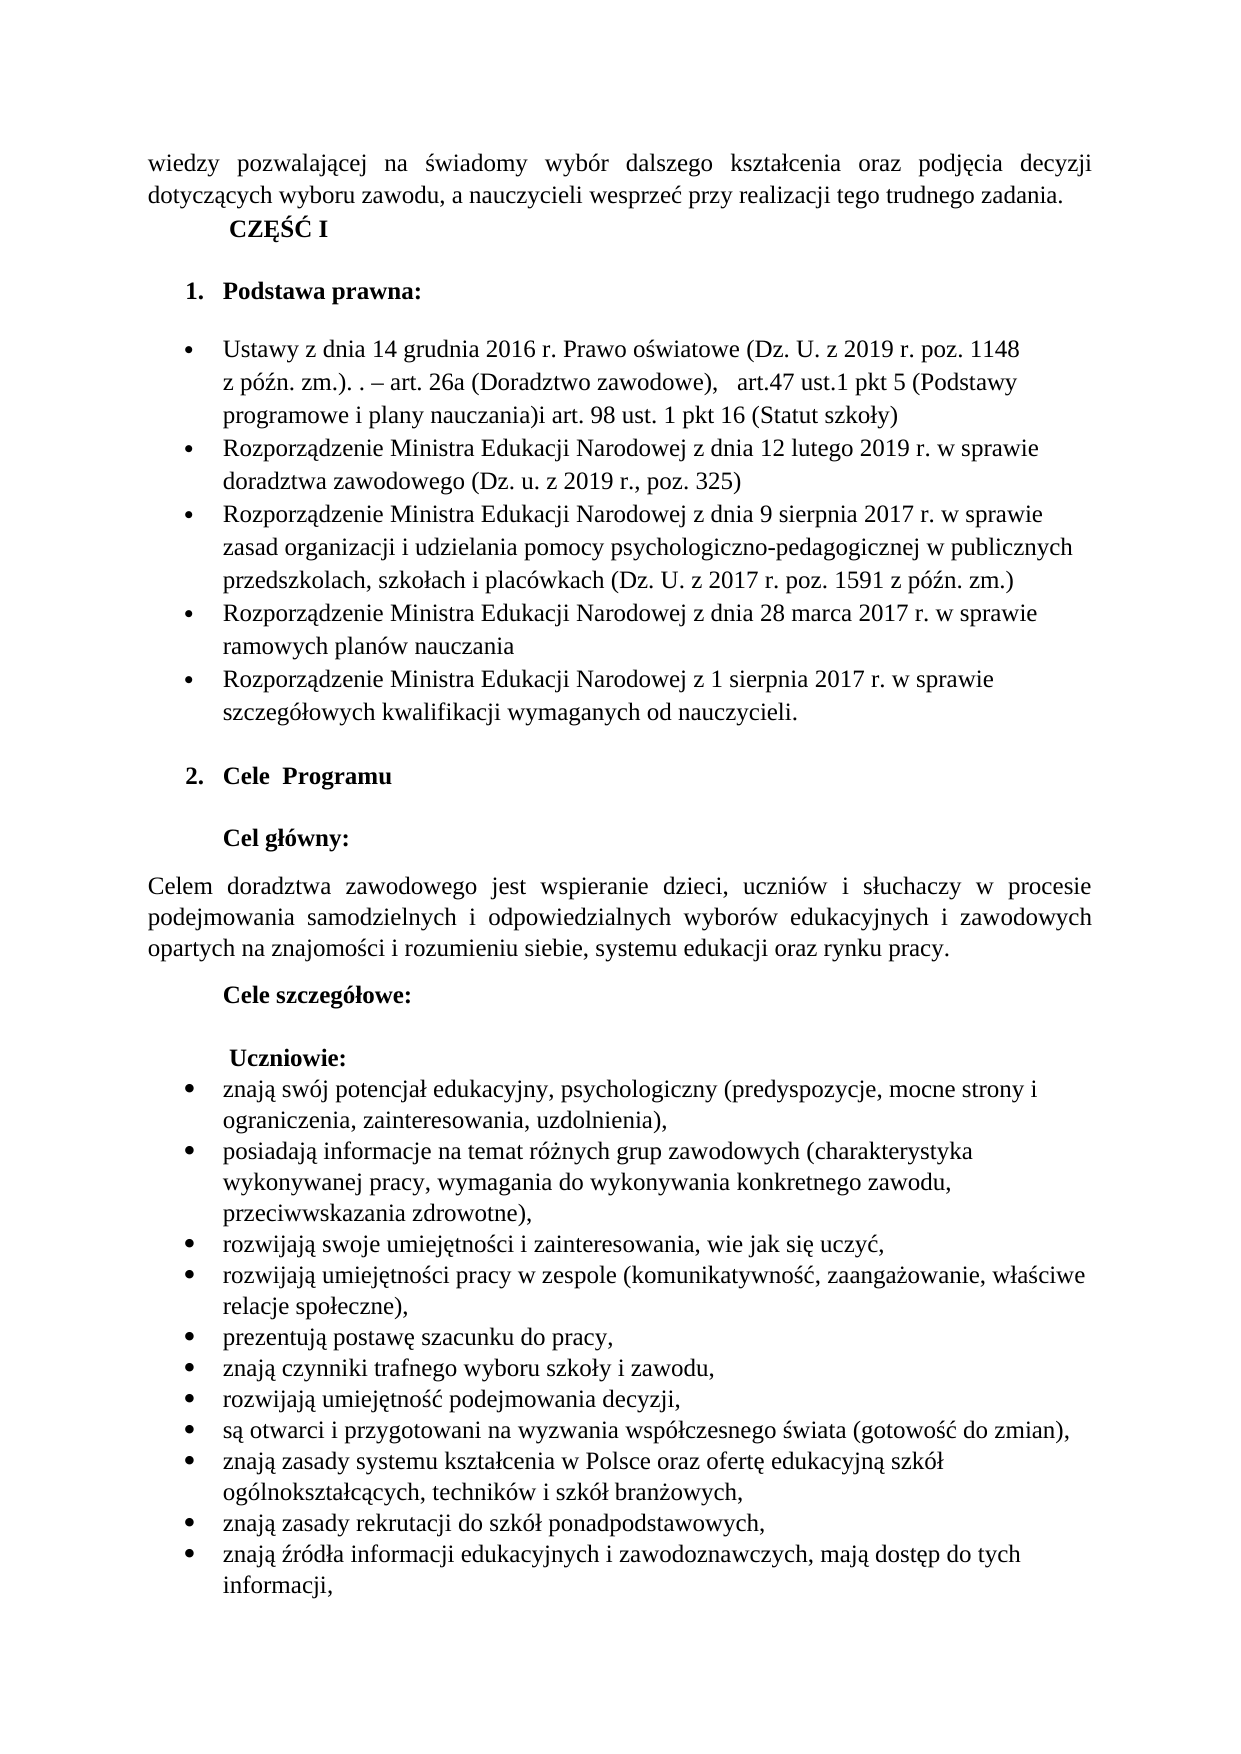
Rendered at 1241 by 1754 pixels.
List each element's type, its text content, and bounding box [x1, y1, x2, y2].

list Cele Programu [185, 761, 1093, 790]
list Uczniowie: [229, 1043, 1093, 1071]
list znają źródła informacji edukacyjnych i zawodoznawczych, mają dostęp do tych informacji, [185, 1539, 1093, 1599]
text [148, 148, 1093, 209]
list Rozporządzenie Ministra Edukacji Narodowej z dnia 28 marca 2017 r. w sprawie ramowych planów nauczania [185, 598, 1093, 659]
list posiadają informacje na temat różnych grup zawodowych (charakterystyka wykonywanej pracy, wymagania do wykonywania konkretnego zawodu, przeciwwskazania zdrowotne), [185, 1136, 1093, 1227]
list Rozporządzenie Ministra Edukacji Narodowej z 1 sierpnia 2017 r. w sprawie szczegółowych kwalifikacji wymaganych od nauczycieli. [185, 664, 1093, 726]
list Rozporządzenie Ministra Edukacji Narodowej z dnia 9 sierpnia 2017 r. w sprawie zasad organizacji i udzielania pomocy psychologiczno-pedagogicznej w publicznych przedszkolach, szkołach i placówkach (Dz. U. z 2017 r. poz. 1591 z późn. zm.) [185, 499, 1093, 593]
list Rozporządzenie Ministra Edukacji Narodowej z dnia 12 lutego 2019 r. w sprawie doradztwa zawodowego (Dz. u. z 2019 r., poz. 325) [185, 433, 1093, 494]
list znają zasady rekrutacji do szkół ponadpodstawowych, [185, 1508, 1093, 1537]
list znają zasady systemu kształcenia w Polsce oraz ofertę edukacyjną szkół ogólnokształcących, techników i szkół branżowych, [185, 1446, 1093, 1506]
list Podstawa prawna: [185, 276, 1093, 304]
list rozwijają umiejętności pracy w zespole (komunikatywność, zaangażowanie, właściwe relacje społeczne), [185, 1260, 1093, 1320]
list rozwijają umiejętność podejmowania decyzji, [185, 1384, 1093, 1413]
list rozwijają swoje umiejętności i zainteresowania, wie jak się uczyć, [185, 1229, 1093, 1258]
text Celem doradztwa zawodowego jest wspieranie dzieci, uczniów i słuchaczy w procesie podejmowania samodzielnych i odpowiedzialnych wyborów edukacyjnych i zawodowych opartych na znajomości i rozumieniu siebie, systemu edukacji oraz rynku pracy. [148, 871, 1093, 962]
list są otwarci i przygotowani na wyzwania współczesnego świata (gotowość do zmian), [185, 1415, 1093, 1444]
list znają czynniki trafnego wyboru szkoły i zawodu, [185, 1353, 1093, 1382]
list prezentują postawę szacunku do pracy, [185, 1322, 1093, 1351]
list znają swój potencjał edukacyjny, psychologiczny (predyspozycje, mocne strony i ograniczenia, zainteresowania, uzdolnienia), [185, 1074, 1093, 1133]
list CZĘŚĆ I [229, 214, 1093, 242]
list Ustawy z dnia 14 grudnia 2016 r. Prawo oświatowe (Dz. U. z 2019 r. poz. 1148 z późn. zm.). . – art. 26a (Doradztwo zawodowe), art.47 ust.1 pkt 5 (Podstawy programowe i plany nauczania)i art. 98 ust. 1 pkt 16 (Statut szkoły) [185, 334, 1093, 428]
list Cel główny: [223, 823, 1093, 852]
list Cele szczegółowe: [223, 981, 1093, 1009]
